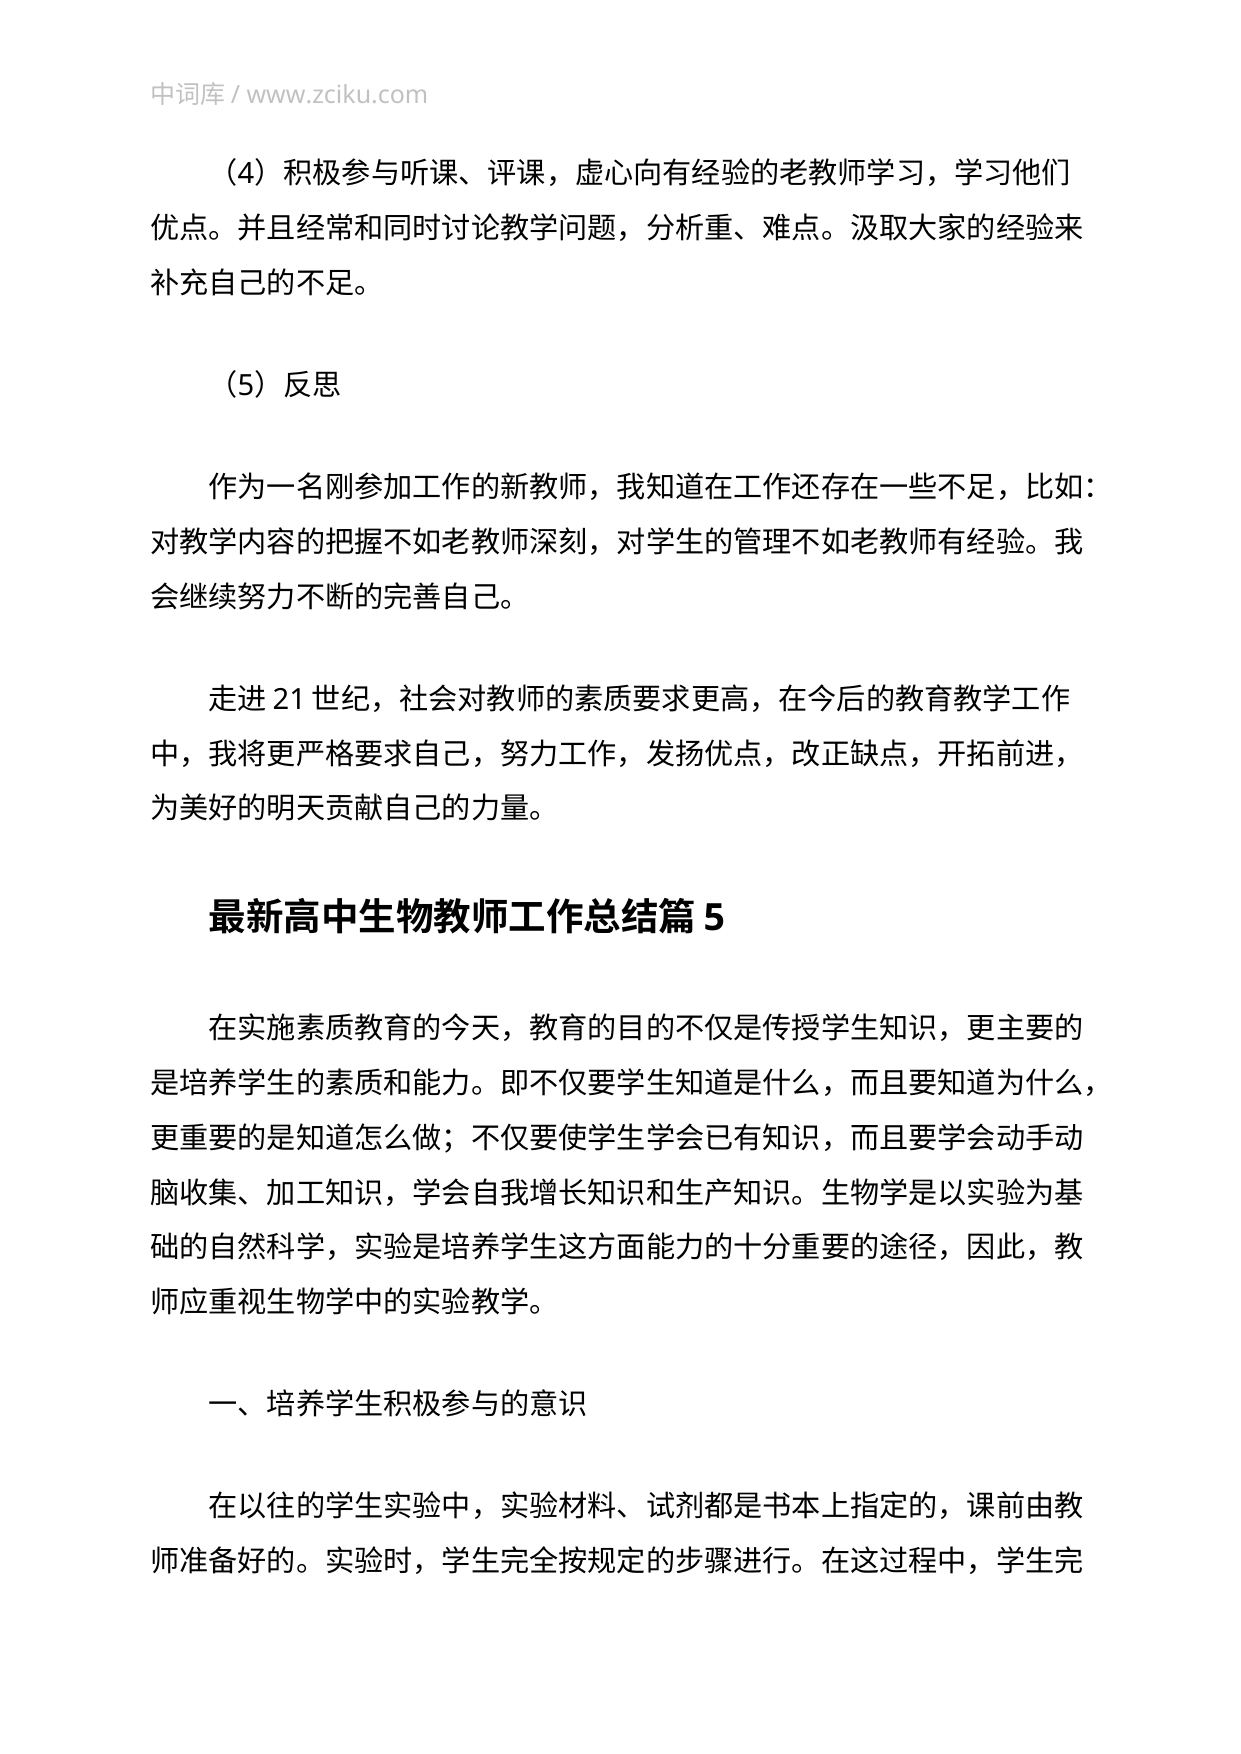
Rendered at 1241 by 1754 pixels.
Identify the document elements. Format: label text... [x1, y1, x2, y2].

text 走进21世纪，社会对教师的素质要求更高，在今后的教育教学工作中，我将更严格要求自己，努力工作，发扬优点，改正缺点，开拓前进，为美好的明天贡献自己的力量。 [150, 675, 1090, 827]
text 作为一名刚参加工作的新教师，我知道在工作还存在一些不足，比如：对教学内容的把握不如老教师深刻，对学生的管理不如老教师有经验。我会继续努力不断的完善自己。 [150, 464, 1090, 616]
text 最新高中生物教师工作总结篇5 [150, 887, 1090, 941]
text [150, 1482, 1090, 1580]
text （4）积极参与听课、评课，虚心向有经验的老教师学习，学习他们优点。并且经常和同时讨论教学问题，分析重、难点。汲取大家的经验来补充自己的不足。 [150, 150, 1090, 302]
text 一、培养学生积极参与的意识 [150, 1381, 1090, 1423]
text 在实施素质教育的今天，教育的目的不仅是传授学生知识，更主要的是培养学生的素质和能力。即不仅要学生知道是什么，而且要知道为什么，更重要的是知道怎么做；不仅要使学生学会已有知识，而且要学会动手动脑收集、加工知识，学会自我增长知识和生产知识。生物学是以实验为基础的自然科学，实验是培养学生这方面能力的十分重要的途径，因此，教师应重视生物学中的实验教学。 [150, 1004, 1090, 1321]
text （5）反思 [150, 362, 1090, 404]
